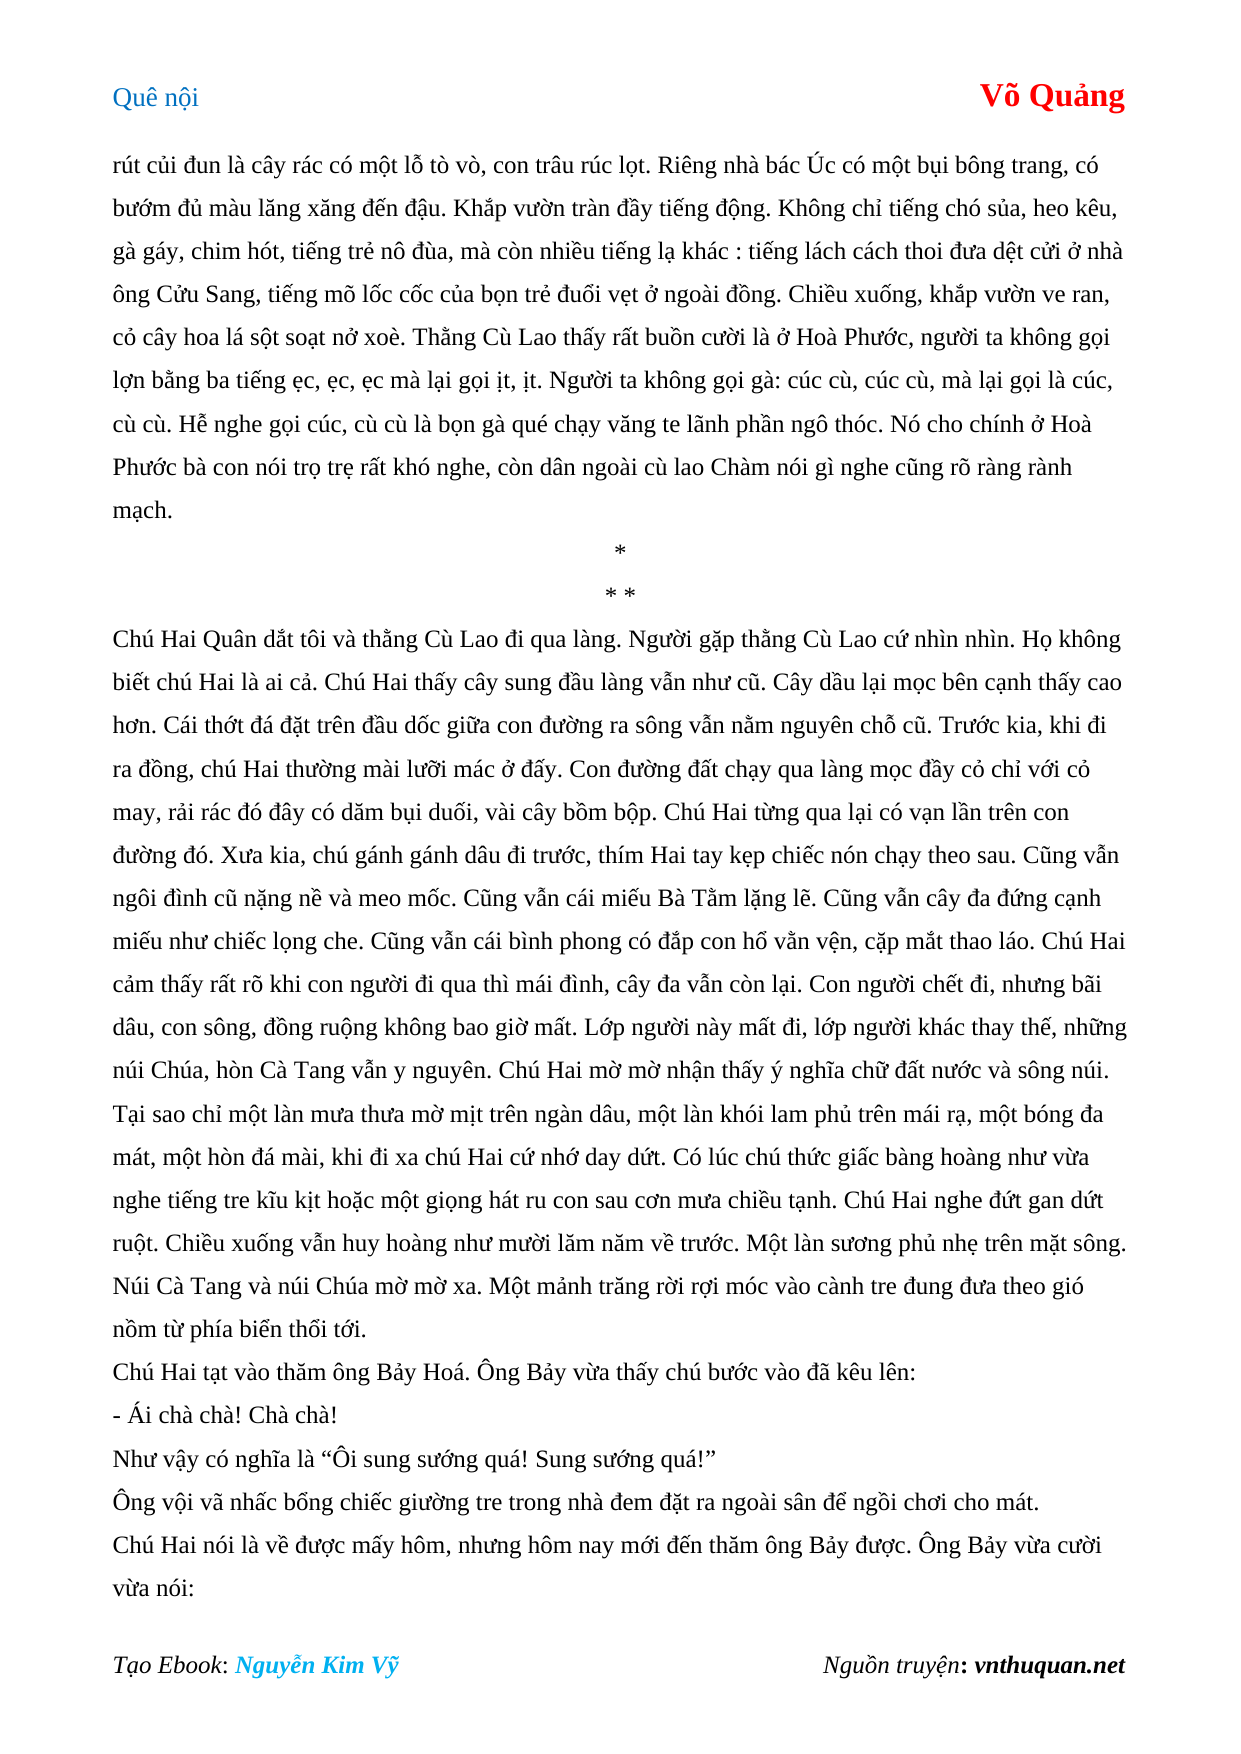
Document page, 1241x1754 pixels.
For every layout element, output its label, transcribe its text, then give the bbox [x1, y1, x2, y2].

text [112, 150, 1128, 524]
text * * * [112, 538, 1128, 610]
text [112, 624, 1128, 1602]
